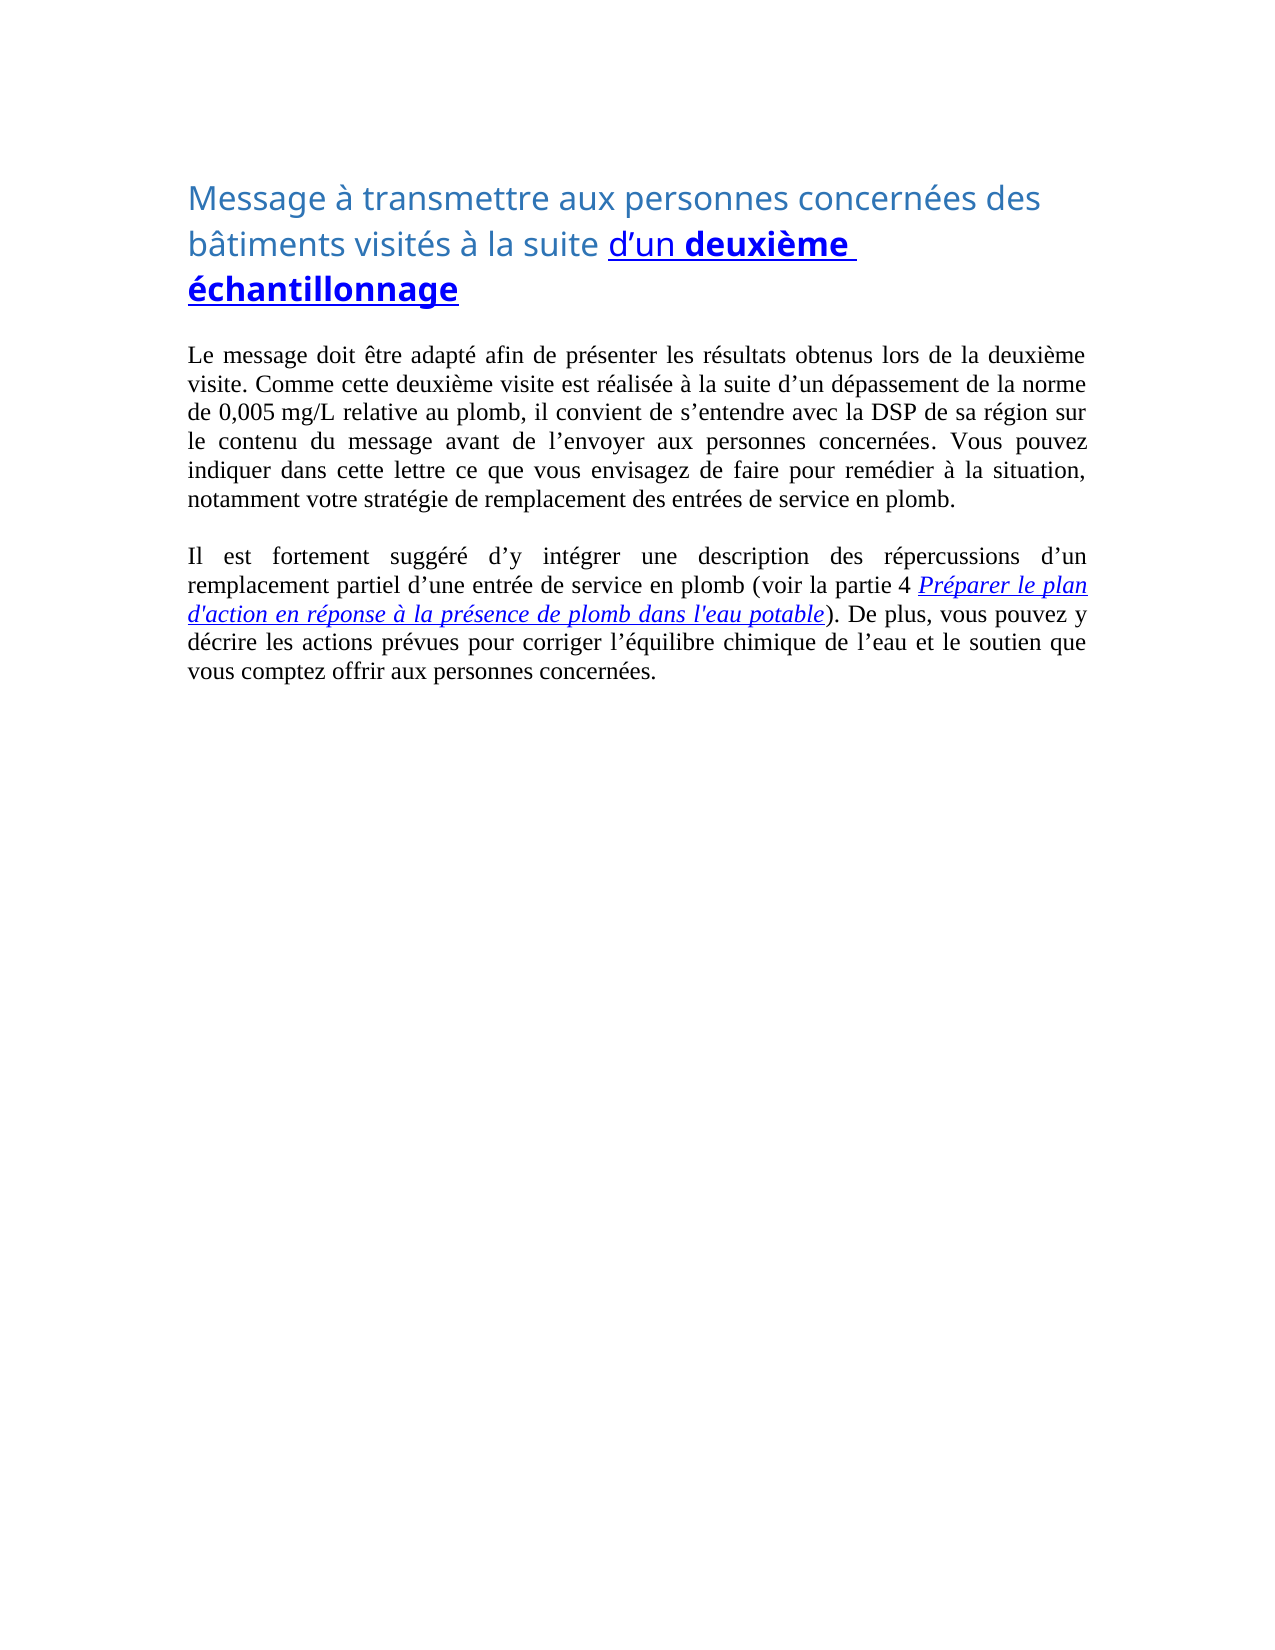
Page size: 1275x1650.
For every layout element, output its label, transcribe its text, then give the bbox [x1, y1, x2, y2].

text Le message doit être adapté afin de présenter les résultats obtenus lors de la deuxième visite. Comme cette deuxième visite est réalisée à la suite d’un dépassement de la norme de 0,005 mg/L relative au plomb, il convient de s’entendre avec la DSP de sa région sur le contenu du message avant de l’envoyer aux personnes concernées. Vous pouvez indiquer dans cette lettre ce que vous envisagez de faire pour remédier à la situation, notamment votre stratégie de remplacement des entrées de service en plomb. [187, 340, 1087, 512]
subtitle Message à transmettre aux personnes concernées des bâtiments visités à la suite d’un deuxième échantillonnage [187, 175, 1087, 311]
text Il est fortement suggéré d’y intégrer une description des répercussions d’un remplacement partiel d’une entrée de service en plomb (voir la partie 4 Préparer le plan d'action en réponse à la présence de plomb dans l'eau potable). De plus, vous pouvez y décrire les actions prévues pour corriger l’équilibre chimique de l’eau et le soutien que vous comptez offrir aux personnes concernées. [187, 541, 1087, 685]
